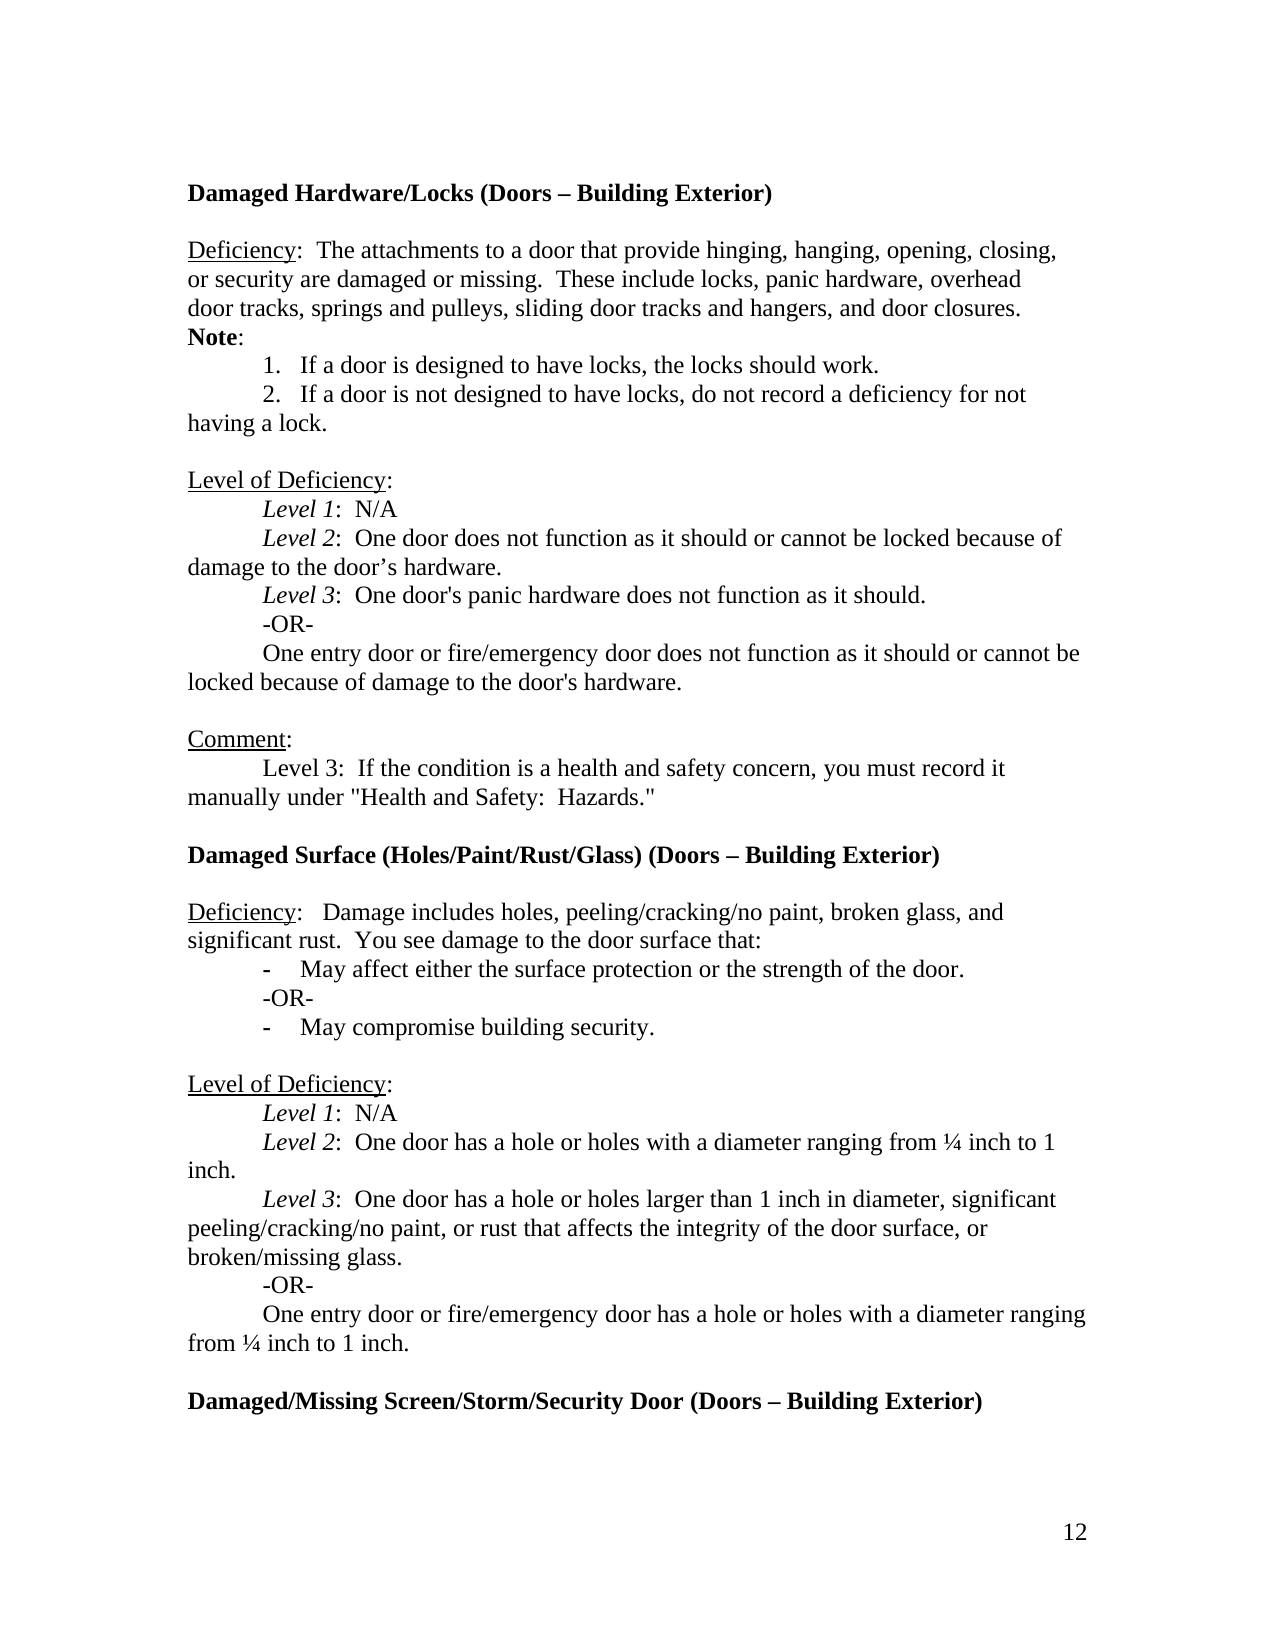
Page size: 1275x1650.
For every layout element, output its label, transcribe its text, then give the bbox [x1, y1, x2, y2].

text peeling/cracking/no paint, or rust that affects the integrity of the door surface, or broken/missing glass. [187, 1213, 1079, 1271]
text Deficiency: Damage includes holes, peeling/cracking/no paint, broken glass, and significant rust. You see damage to the door surface that: [187, 897, 1079, 954]
text Level 3: If the condition is a health and safety concern, you must record it manually under "Health and Safety: Hazards." [187, 753, 1088, 811]
text -OR- [262, 983, 1100, 1012]
text Level 1: N/A [262, 494, 1100, 523]
text One entry door or fire/emergency door has a hole or holes with a diameter ranging from ¼ inch to 1 inch. [187, 1299, 1087, 1357]
text Level of Deficiency: [187, 466, 1100, 494]
text Level 2: One door does not function as it should or cannot be locked because of damage to the door’s hardware. [187, 523, 1079, 581]
list May affect either the surface protection or the strength of the door. [262, 954, 1100, 983]
list If a door is designed to have locks, the locks should work. [187, 351, 1100, 379]
subtitle Damaged/Missing Screen/Storm/Security Door (Doors – Building Exterior) [187, 1386, 1100, 1415]
list May compromise building security. [262, 1012, 1100, 1041]
subtitle Damaged Surface (Holes/Paint/Rust/Glass) (Doors – Building Exterior) [187, 840, 1100, 868]
text One entry door or fire/emergency door does not function as it should or cannot be locked because of damage to the door's hardware. [187, 638, 1084, 696]
subtitle Note: [187, 322, 1100, 351]
text Level 1: N/A [262, 1098, 1100, 1127]
text Level 3: One door's panic hardware does not function as it should. [262, 581, 1100, 609]
text -OR- [262, 1271, 1100, 1299]
subtitle Damaged Hardware/Locks (Doors – Building Exterior) [187, 178, 1100, 207]
list If a door is not designed to have locks, do not record a deficiency for not having a lock. [187, 379, 1028, 437]
text -OR- [262, 609, 1100, 638]
text Comment: [187, 724, 1100, 753]
text Level of Deficiency: [187, 1069, 1100, 1098]
text Deficiency: The attachments to a door that provide hinging, hanging, opening, closing, or security are damaged or missing. These include locks, panic hardware, overhead door tracks, springs and pulleys, sliding door tracks and hangers, and door closures. [187, 236, 1061, 322]
text Level 3: One door has a hole or holes larger than 1 inch in diameter, significant [262, 1184, 1100, 1213]
text inch. [187, 1156, 237, 1184]
text Level 2: One door has a hole or holes with a diameter ranging from ¼ inch to 1 [262, 1127, 1100, 1156]
